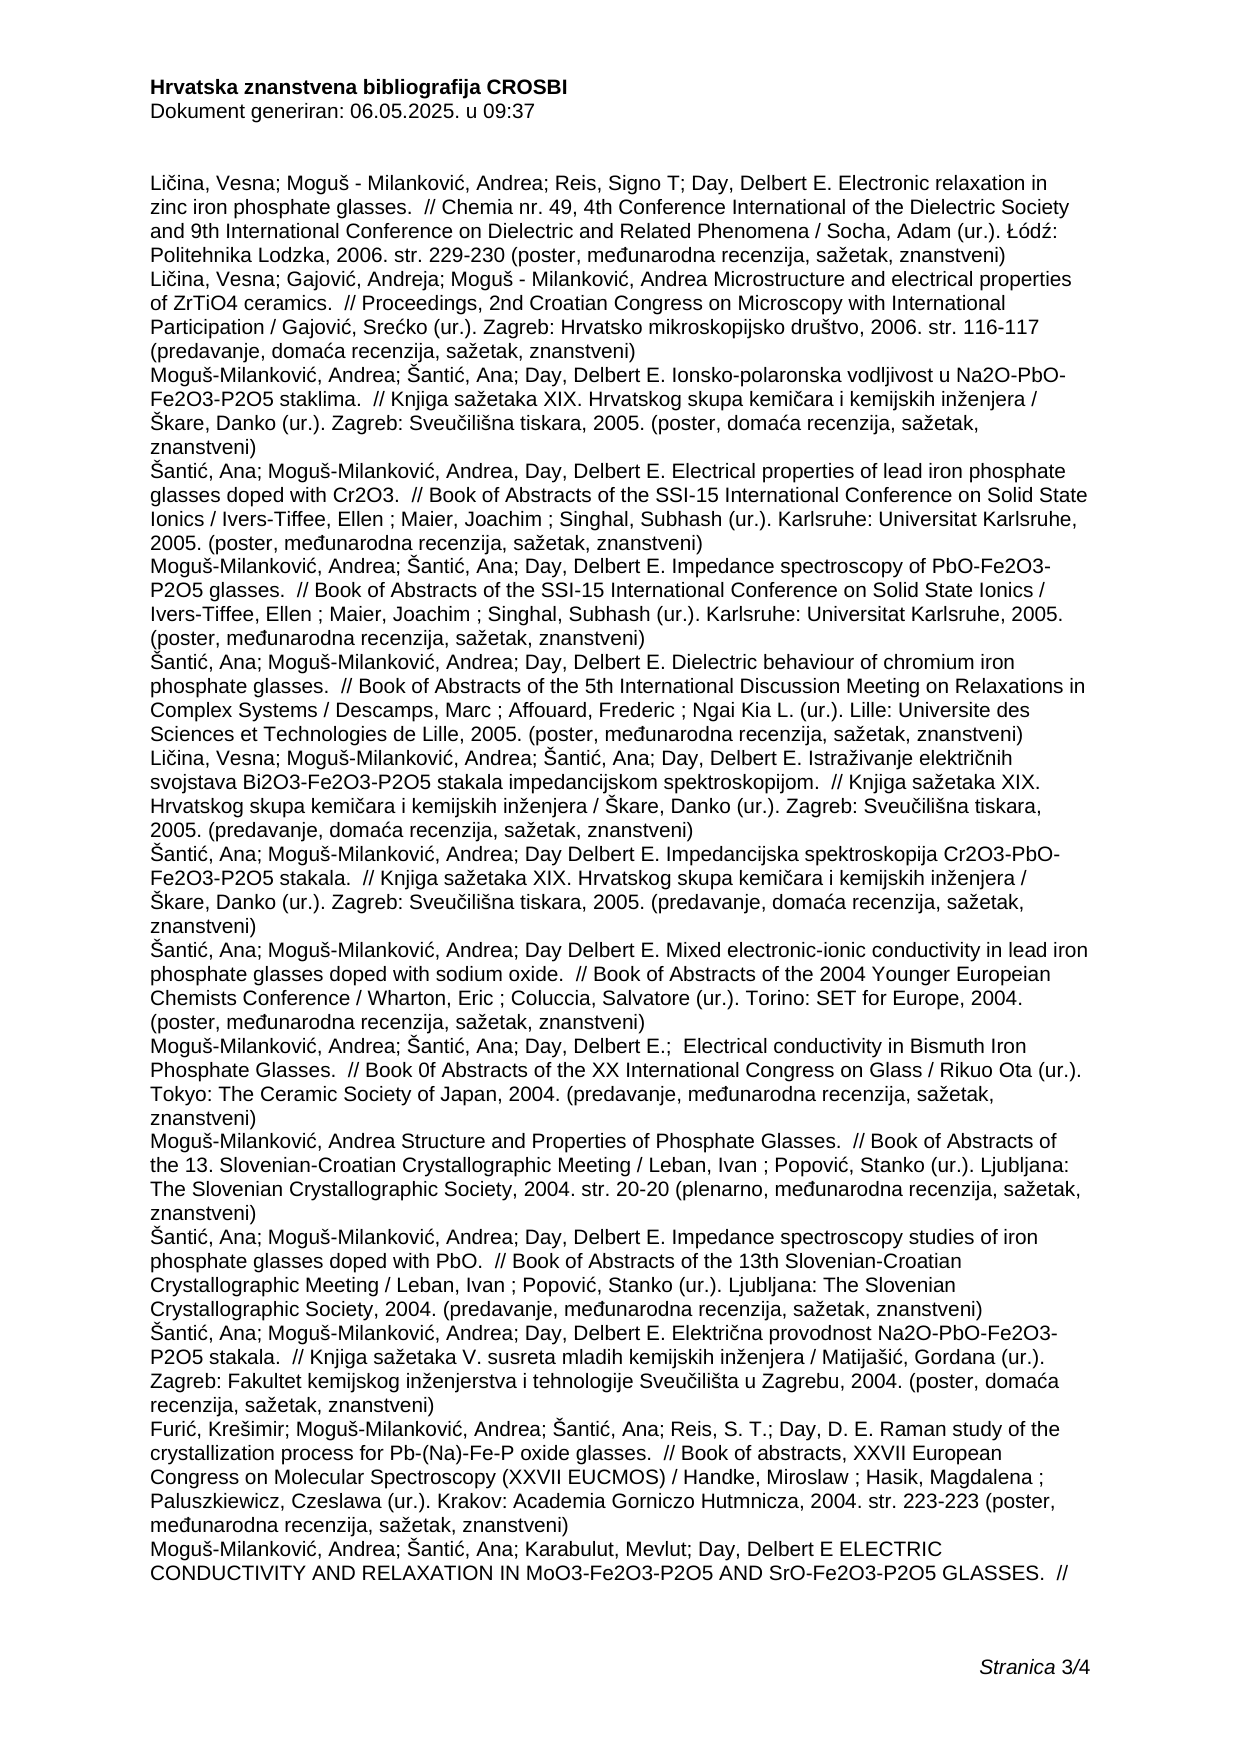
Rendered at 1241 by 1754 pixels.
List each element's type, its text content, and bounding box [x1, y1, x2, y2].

text Ličina, Vesna; Moguš - Milanković, Andrea; Reis, Signo T; Day, Delbert E. [150, 171, 1090, 267]
text Šantić, Ana; Moguš-Milanković, Andrea; Day, Delbert E. [150, 1321, 1090, 1417]
text Furić, Krešimir; Moguš-Milanković, Andrea; Šantić, Ana; Reis, S. T.; Day, D. E. [150, 1417, 1090, 1537]
text Moguš-Milanković, Andrea; Šantić, Ana; Day, Delbert E.; [150, 1033, 1090, 1129]
text Šantić, Ana; Moguš-Milanković, Andrea; Day Delbert E. [150, 842, 1090, 938]
text Moguš-Milanković, Andrea [150, 1129, 1090, 1225]
text Ličina, Vesna; Gajović, Andreja; Moguš - Milanković, Andrea [150, 267, 1090, 363]
text Šantić, Ana; Moguš-Milanković, Andrea; Day, Delbert E. [150, 1225, 1090, 1321]
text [150, 1537, 1090, 1584]
text Ličina, Vesna; Moguš-Milanković, Andrea; Šantić, Ana; Day, Delbert E. [150, 746, 1090, 842]
text Šantić, Ana; Moguš-Milanković, Andrea, Day, Delbert E. [150, 458, 1090, 554]
text Moguš-Milanković, Andrea; Šantić, Ana; Day, Delbert E. [150, 363, 1090, 458]
text Moguš-Milanković, Andrea; Šantić, Ana; Day, Delbert E. [150, 554, 1090, 650]
text Šantić, Ana; Moguš-Milanković, Andrea; Day, Delbert E. [150, 650, 1090, 746]
text Šantić, Ana; Moguš-Milanković, Andrea; Day Delbert E. [150, 938, 1090, 1033]
